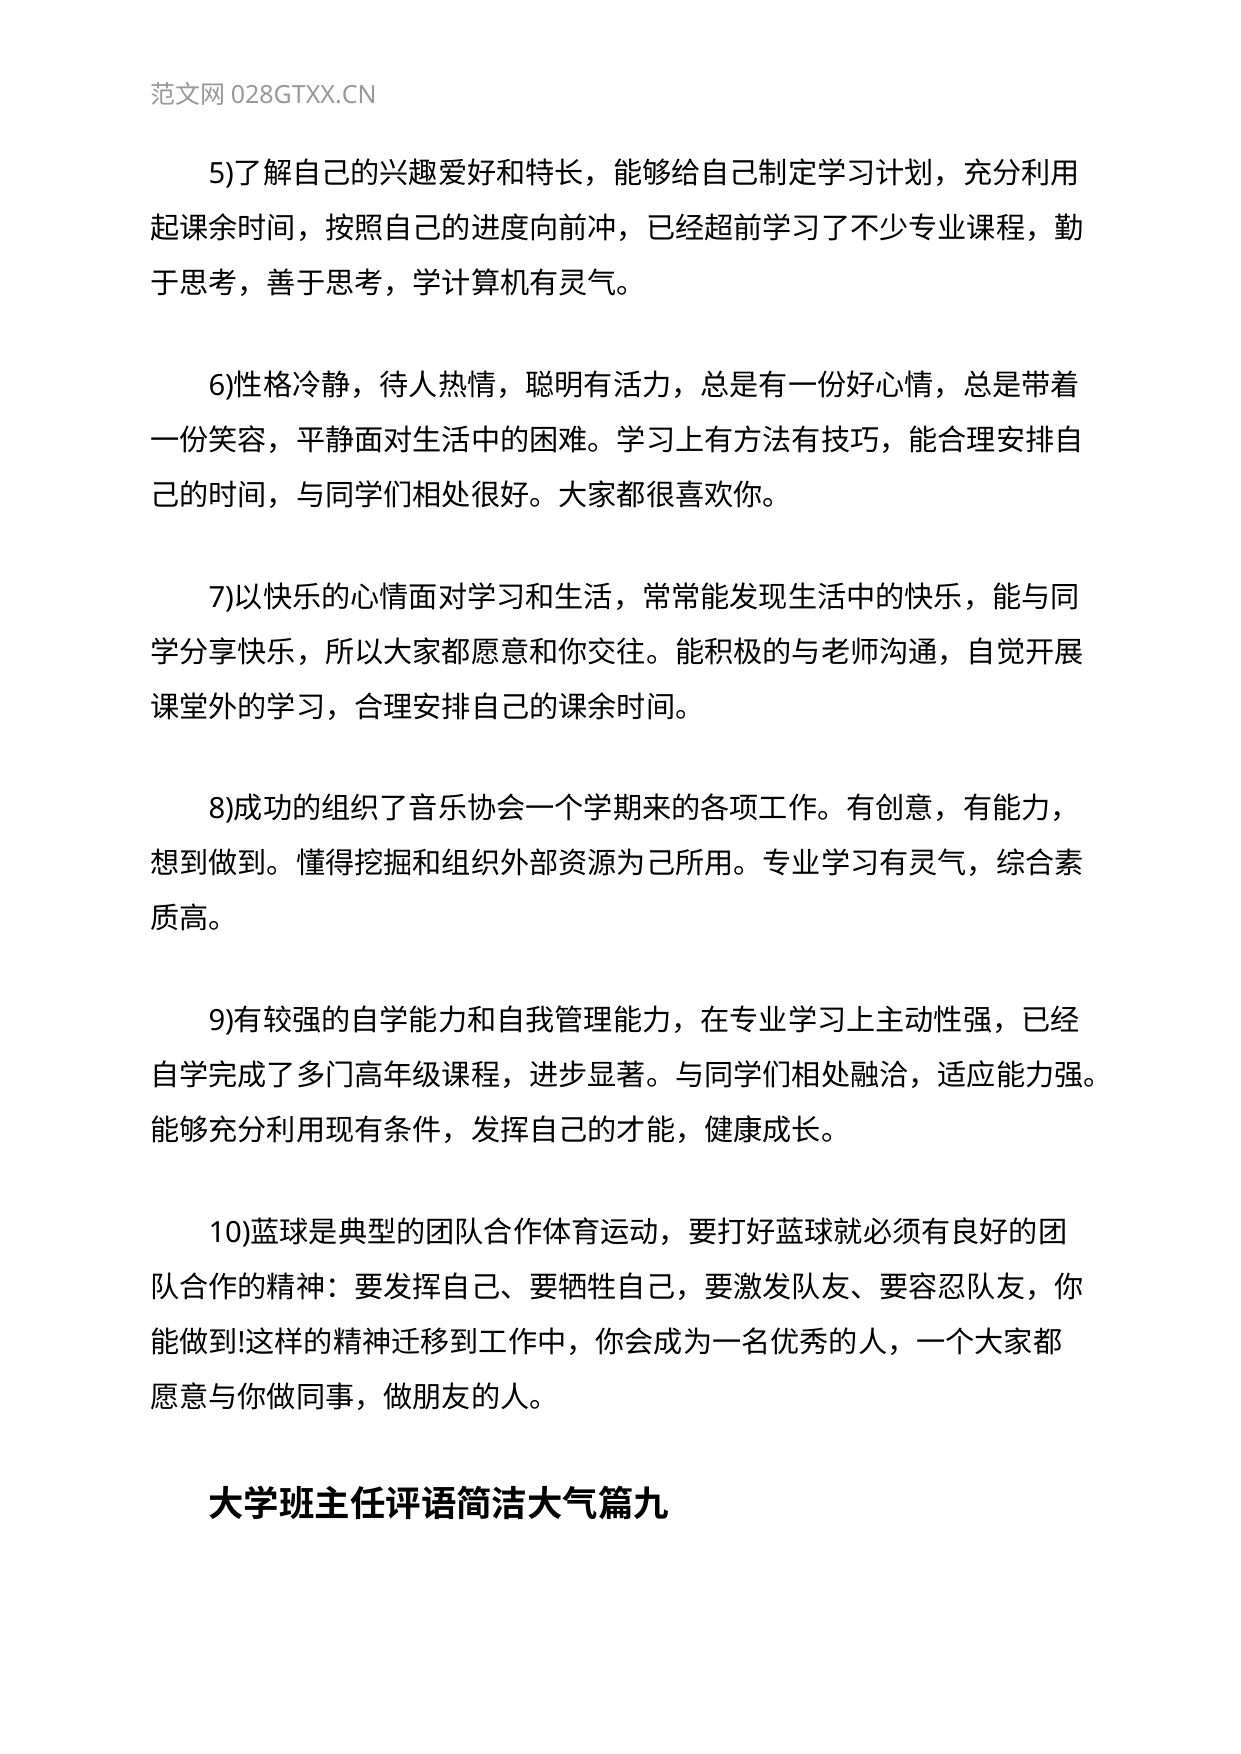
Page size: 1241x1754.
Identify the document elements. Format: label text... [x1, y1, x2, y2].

text 9)有较强的自学能力和自我管理能力，在专业学习上主动性强，已经自学完成了多门高年级课程，进步显著。与同学们相处融洽，适应能力强。能够充分利用现有条件，发挥自己的才能，健康成长。 [150, 997, 1090, 1149]
text 7)以快乐的心情面对学习和生活，常常能发现生活中的快乐，能与同学分享快乐，所以大家都愿意和你交往。能积极的与老师沟通，自觉开展课堂外的学习，合理安排自己的课余时间。 [150, 573, 1090, 726]
text 10)蓝球是典型的团队合作体育运动，要打好蓝球就必须有良好的团队合作的精神：要发挥自己、要牺牲自己，要激发队友、要容忍队友，你能做到!这样的精神迁移到工作中，你会成为一名优秀的人，一个大家都愿意与你做同事，做朋友的人。 [150, 1208, 1090, 1416]
text 8)成功的组织了音乐协会一个学期来的各项工作。有创意，有能力，想到做到。懂得挖掘和组织外部资源为己所用。专业学习有灵气，综合素质高。 [150, 785, 1090, 937]
text 大学班主任评语简洁大气篇九 [150, 1475, 1090, 1526]
text 5)了解自己的兴趣爱好和特长，能够给自己制定学习计划，充分利用起课余时间，按照自己的进度向前冲，已经超前学习了不少专业课程，勤于思考，善于思考，学计算机有灵气。 [150, 150, 1090, 302]
text 6)性格冷静，待人热情，聪明有活力，总是有一份好心情，总是带着一份笑容，平静面对生活中的困难。学习上有方法有技巧，能合理安排自己的时间，与同学们相处很好。大家都很喜欢你。 [150, 362, 1090, 514]
